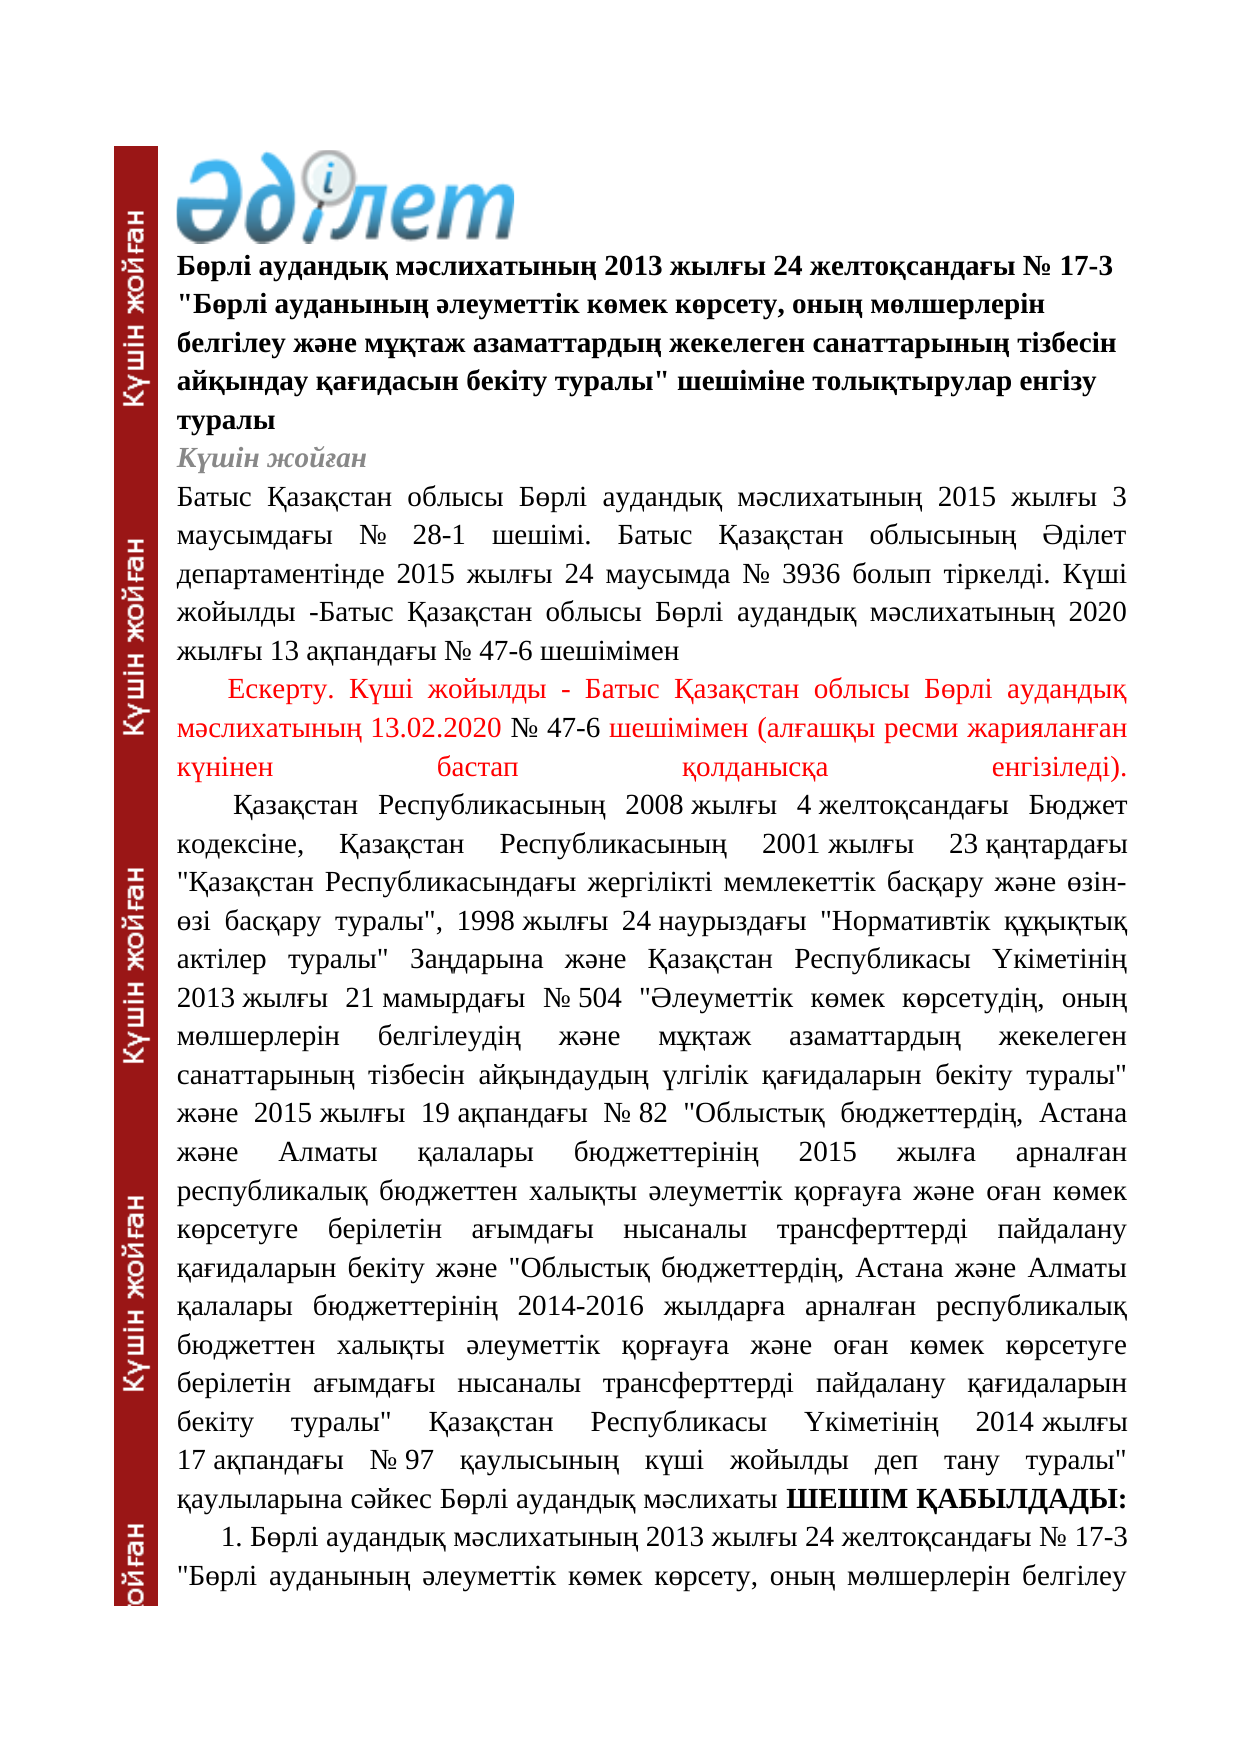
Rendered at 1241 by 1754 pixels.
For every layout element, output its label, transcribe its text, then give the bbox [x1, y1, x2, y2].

picture [114, 667, 158, 672]
picture [114, 146, 158, 248]
picture [114, 1592, 158, 1606]
picture [114, 474, 158, 479]
text Батыс Қазақстан облысы Бөрлі аудандық мәслихатының 2015 жылғы 3 маусымдағы № 28-1 шешімі. Батыс Қазақстан облысының Әділет департаментінде 2015 жылғы 24 маусымда № 3936 болып тіркелді. Күші жойылды -Батыс Қазақстан облысы Бөрлі аудандық мәслихатының 2020 жылғы 13 ақпандағы № 47-6 шешімімен [112, 479, 1128, 667]
picture [176, 150, 515, 244]
picture [114, 435, 158, 440]
text Бөрлі аудандық мәслихатының 2013 жылғы 24 желтоқсандағы № 17-3 "Бөрлі ауданының әлеуметтік көмек көрсету, оның мөлшерлерін белгілеу және мұқтаж азаматтардың жекелеген санаттарының тізбесін айқындау қағидасын бекіту туралы" шешіміне толықтырулар енгізу туралы [112, 248, 1128, 435]
text Күшін жойған [112, 440, 1128, 474]
